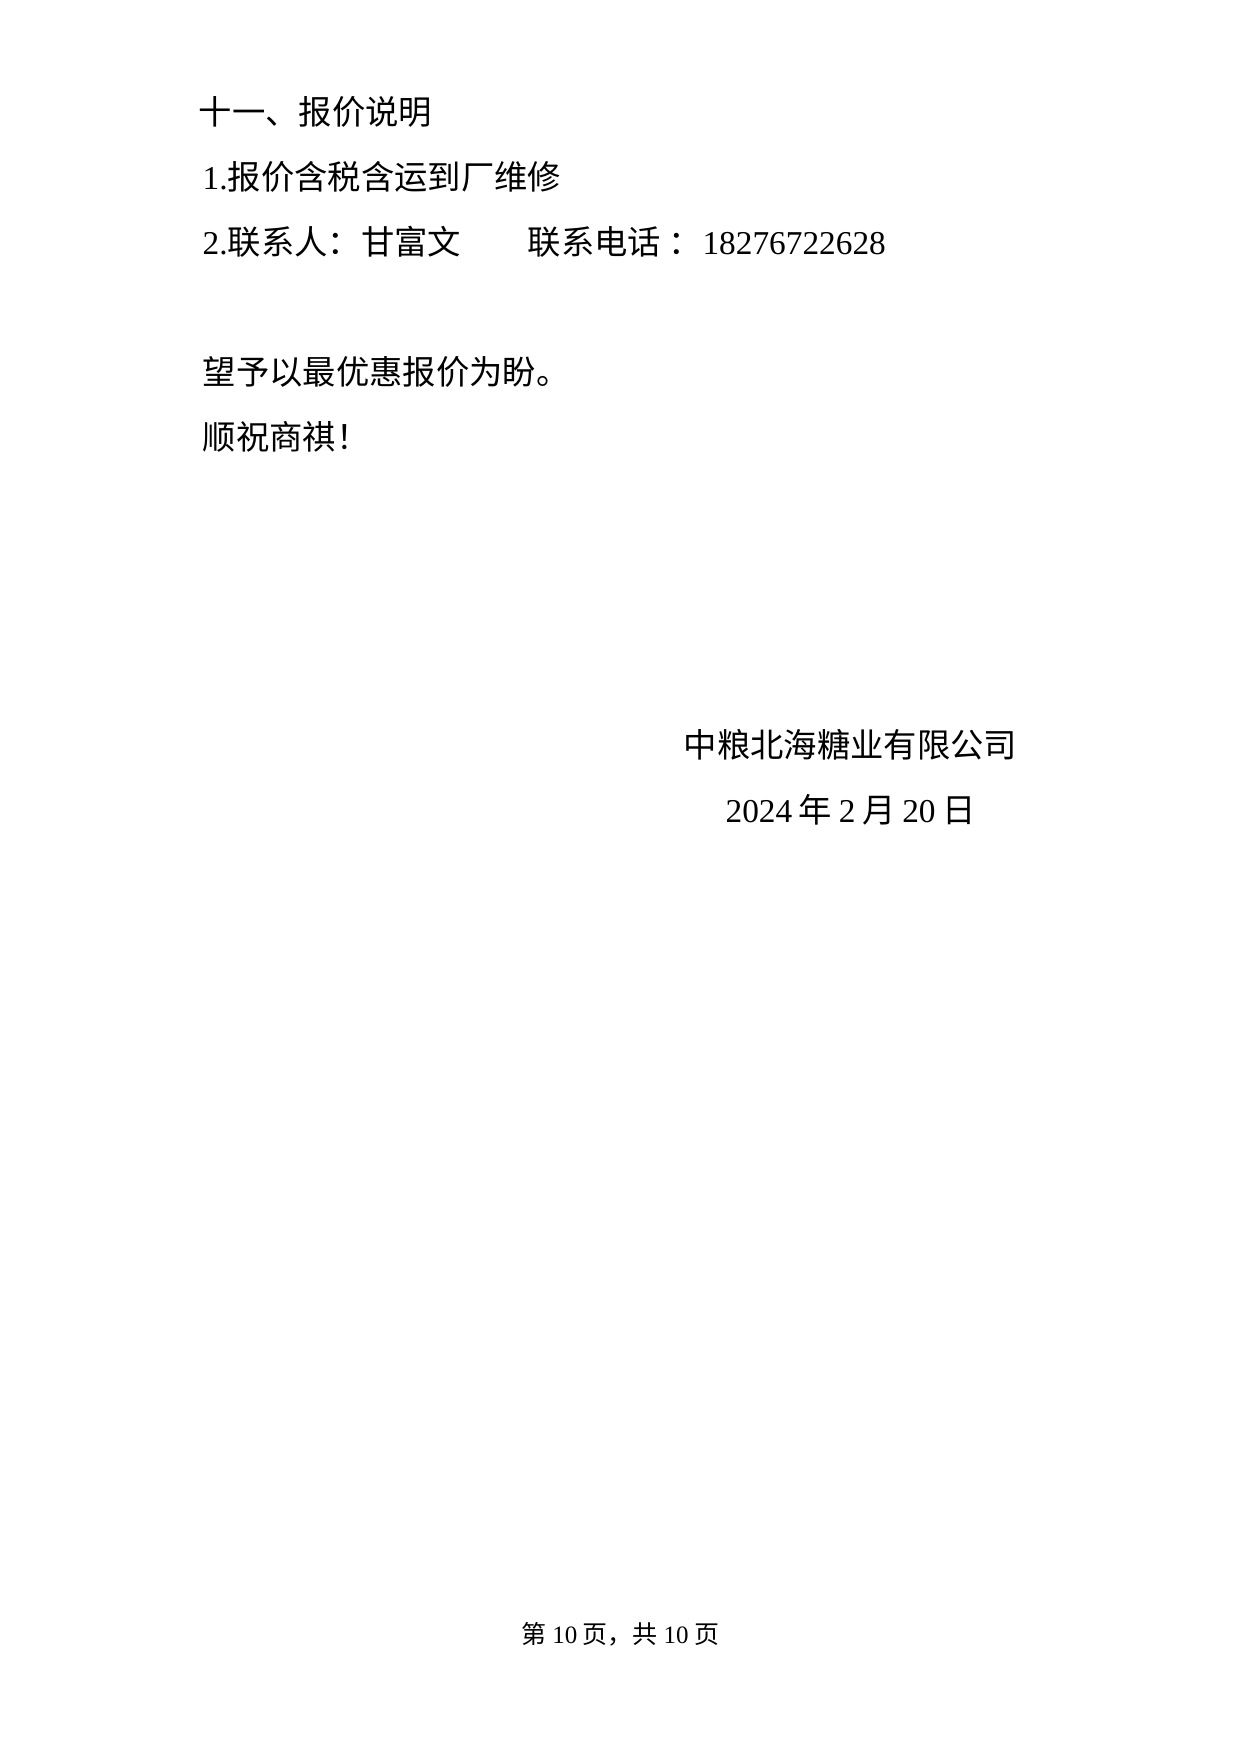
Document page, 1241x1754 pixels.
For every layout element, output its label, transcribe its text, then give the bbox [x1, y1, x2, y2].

text 望予以最优惠报价为盼。 [136, 337, 1104, 402]
text 2.联系人：甘富文 联系电话 ：18276722628 [136, 207, 1104, 272]
text 十一、报价说明 [136, 77, 1104, 142]
text 2024年2月20日 [136, 776, 1104, 841]
text 1.报价含税含运到厂维修 [136, 142, 1104, 207]
text 顺祝商祺！ [136, 402, 1104, 467]
text 中粮北海糖业有限公司 [136, 711, 1104, 776]
